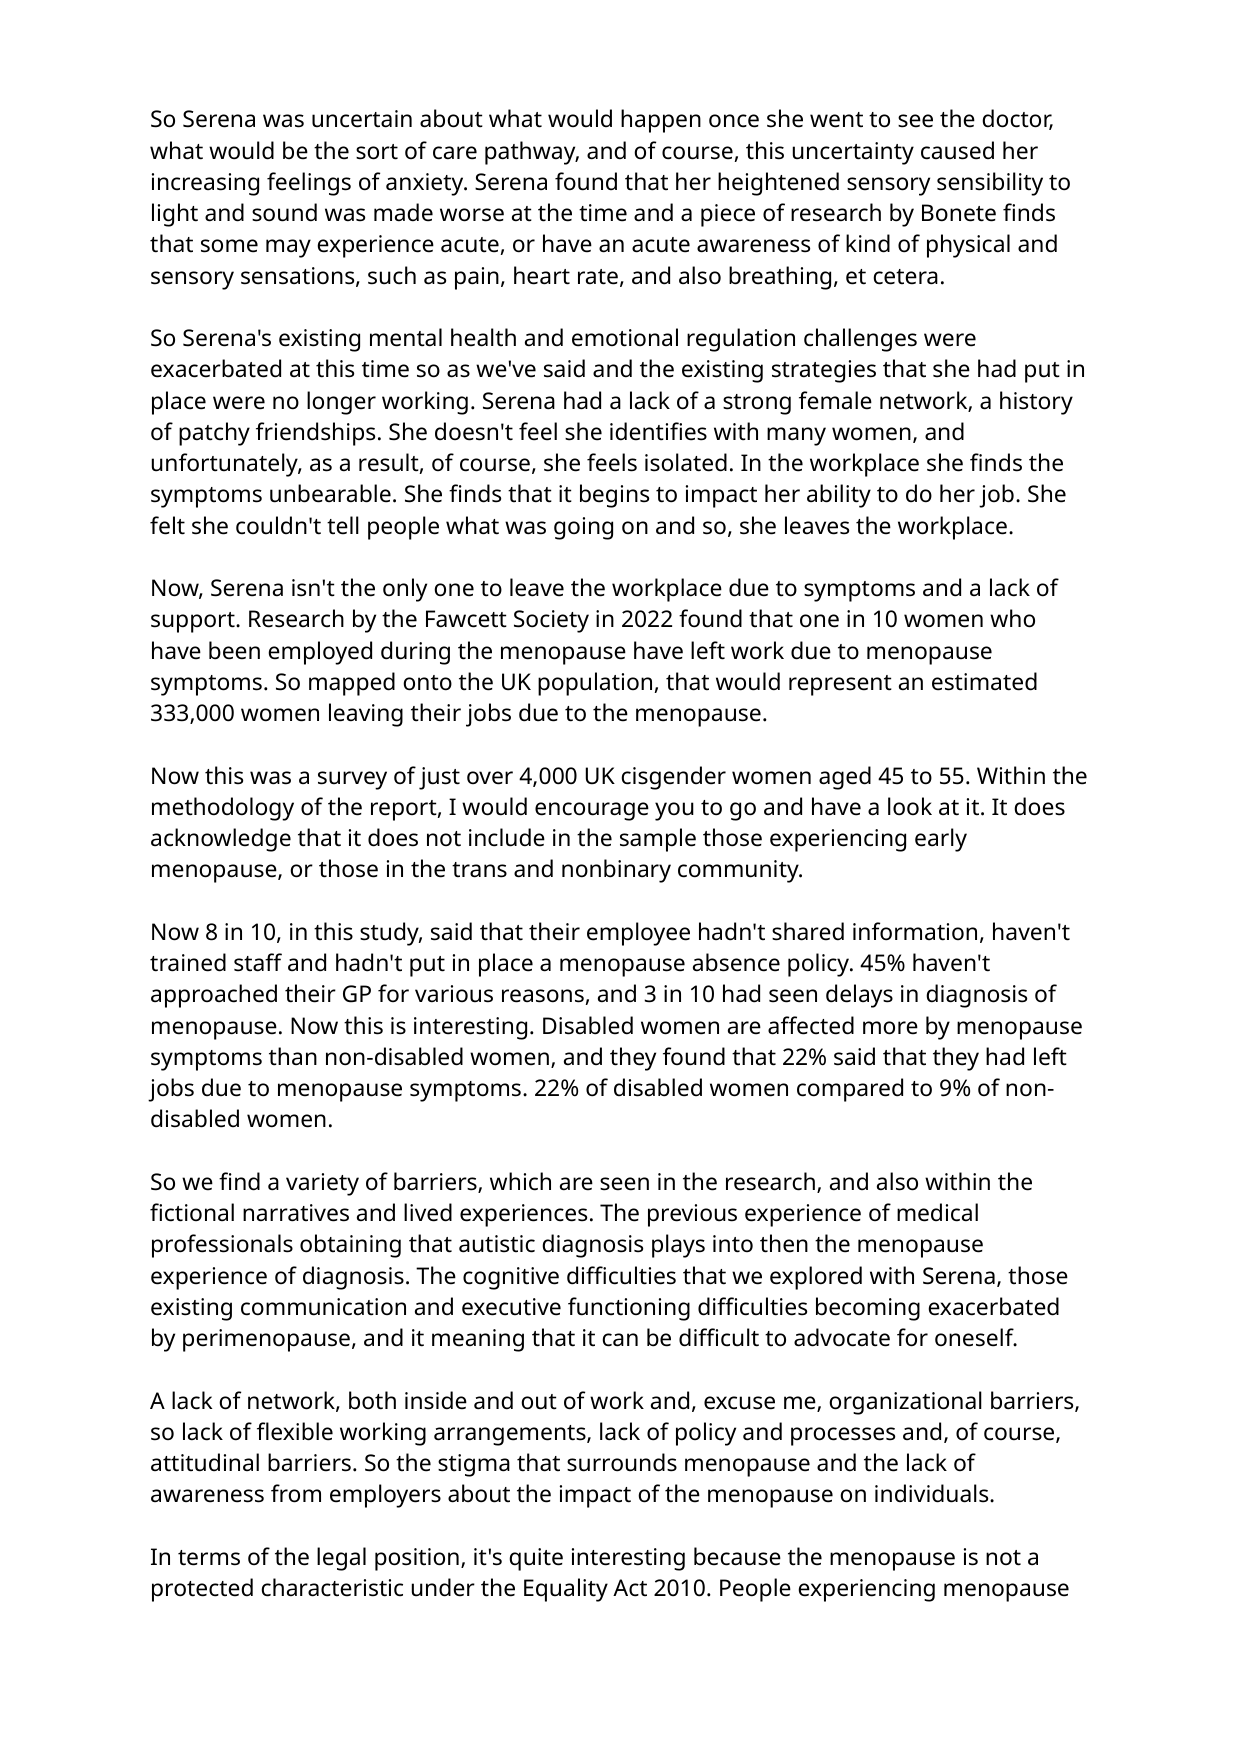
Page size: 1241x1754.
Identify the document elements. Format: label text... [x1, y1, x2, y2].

text Now, Serena isn't the only one to leave the workplace due to symptoms and a lack of support. Research by the Fawcett Society in 2022 found that one in 10 women who have been employed during the menopause have left work due to menopause symptoms. So mapped onto the UK population, that would represent an estimated 333,000 women leaving their jobs due to the menopause. [150, 572, 1090, 728]
text Now this was a survey of just over 4,000 UK cisgender women aged 45 to 55. Within the methodology of the report, I would encourage you to go and have a look at it. It does acknowledge that it does not include in the sample those experiencing early menopause, or those in the trans and nonbinary community. [150, 760, 1090, 885]
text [150, 1541, 1090, 1603]
text Now 8 in 10, in this study, said that their employee hadn't shared information, haven't trained staff and hadn't put in place a menopause absence policy. 45% haven't approached their GP for various reasons, and 3 in 10 had seen delays in diagnosis of menopause. Now this is interesting. Disabled women are affected more by menopause symptoms than non-disabled women, and they found that 22% said that they had left jobs due to menopause symptoms. 22% of disabled women compared to 9% of non-disabled women. [150, 916, 1090, 1135]
text So Serena was uncertain about what would happen once she went to see the doctor, what would be the sort of care pathway, and of course, this uncertainty caused her increasing feelings of anxiety. Serena found that her heightened sensory sensibility to light and sound was made worse at the time and a piece of research by Bonete finds that some may experience acute, or have an acute awareness of kind of physical and sensory sensations, such as pain, heart rate, and also breathing, et cetera. [150, 103, 1090, 291]
text So Serena's existing mental health and emotional regulation challenges were exacerbated at this time so as we've said and the existing strategies that she had put in place were no longer working. Serena had a lack of a strong female network, a history of patchy friendships. She doesn't feel she identifies with many women, and unfortunately, as a result, of course, she feels isolated. In the workplace she finds the symptoms unbearable. She finds that it begins to impact her ability to do her job. She felt she couldn't tell people what was going on and so, she leaves the workplace. [150, 322, 1090, 541]
text So we find a variety of barriers, which are seen in the research, and also within the fictional narratives and lived experiences. The previous experience of medical professionals obtaining that autistic diagnosis plays into then the menopause experience of diagnosis. The cognitive difficulties that we explored with Serena, those existing communication and executive functioning difficulties becoming exacerbated by perimenopause, and it meaning that it can be difficult to advocate for oneself. [150, 1166, 1090, 1353]
text A lack of network, both inside and out of work and, excuse me, organizational barriers, so lack of flexible working arrangements, lack of policy and processes and, of course, attitudinal barriers. So the stigma that surrounds menopause and the lack of awareness from employers about the impact of the menopause on individuals. [150, 1385, 1090, 1510]
